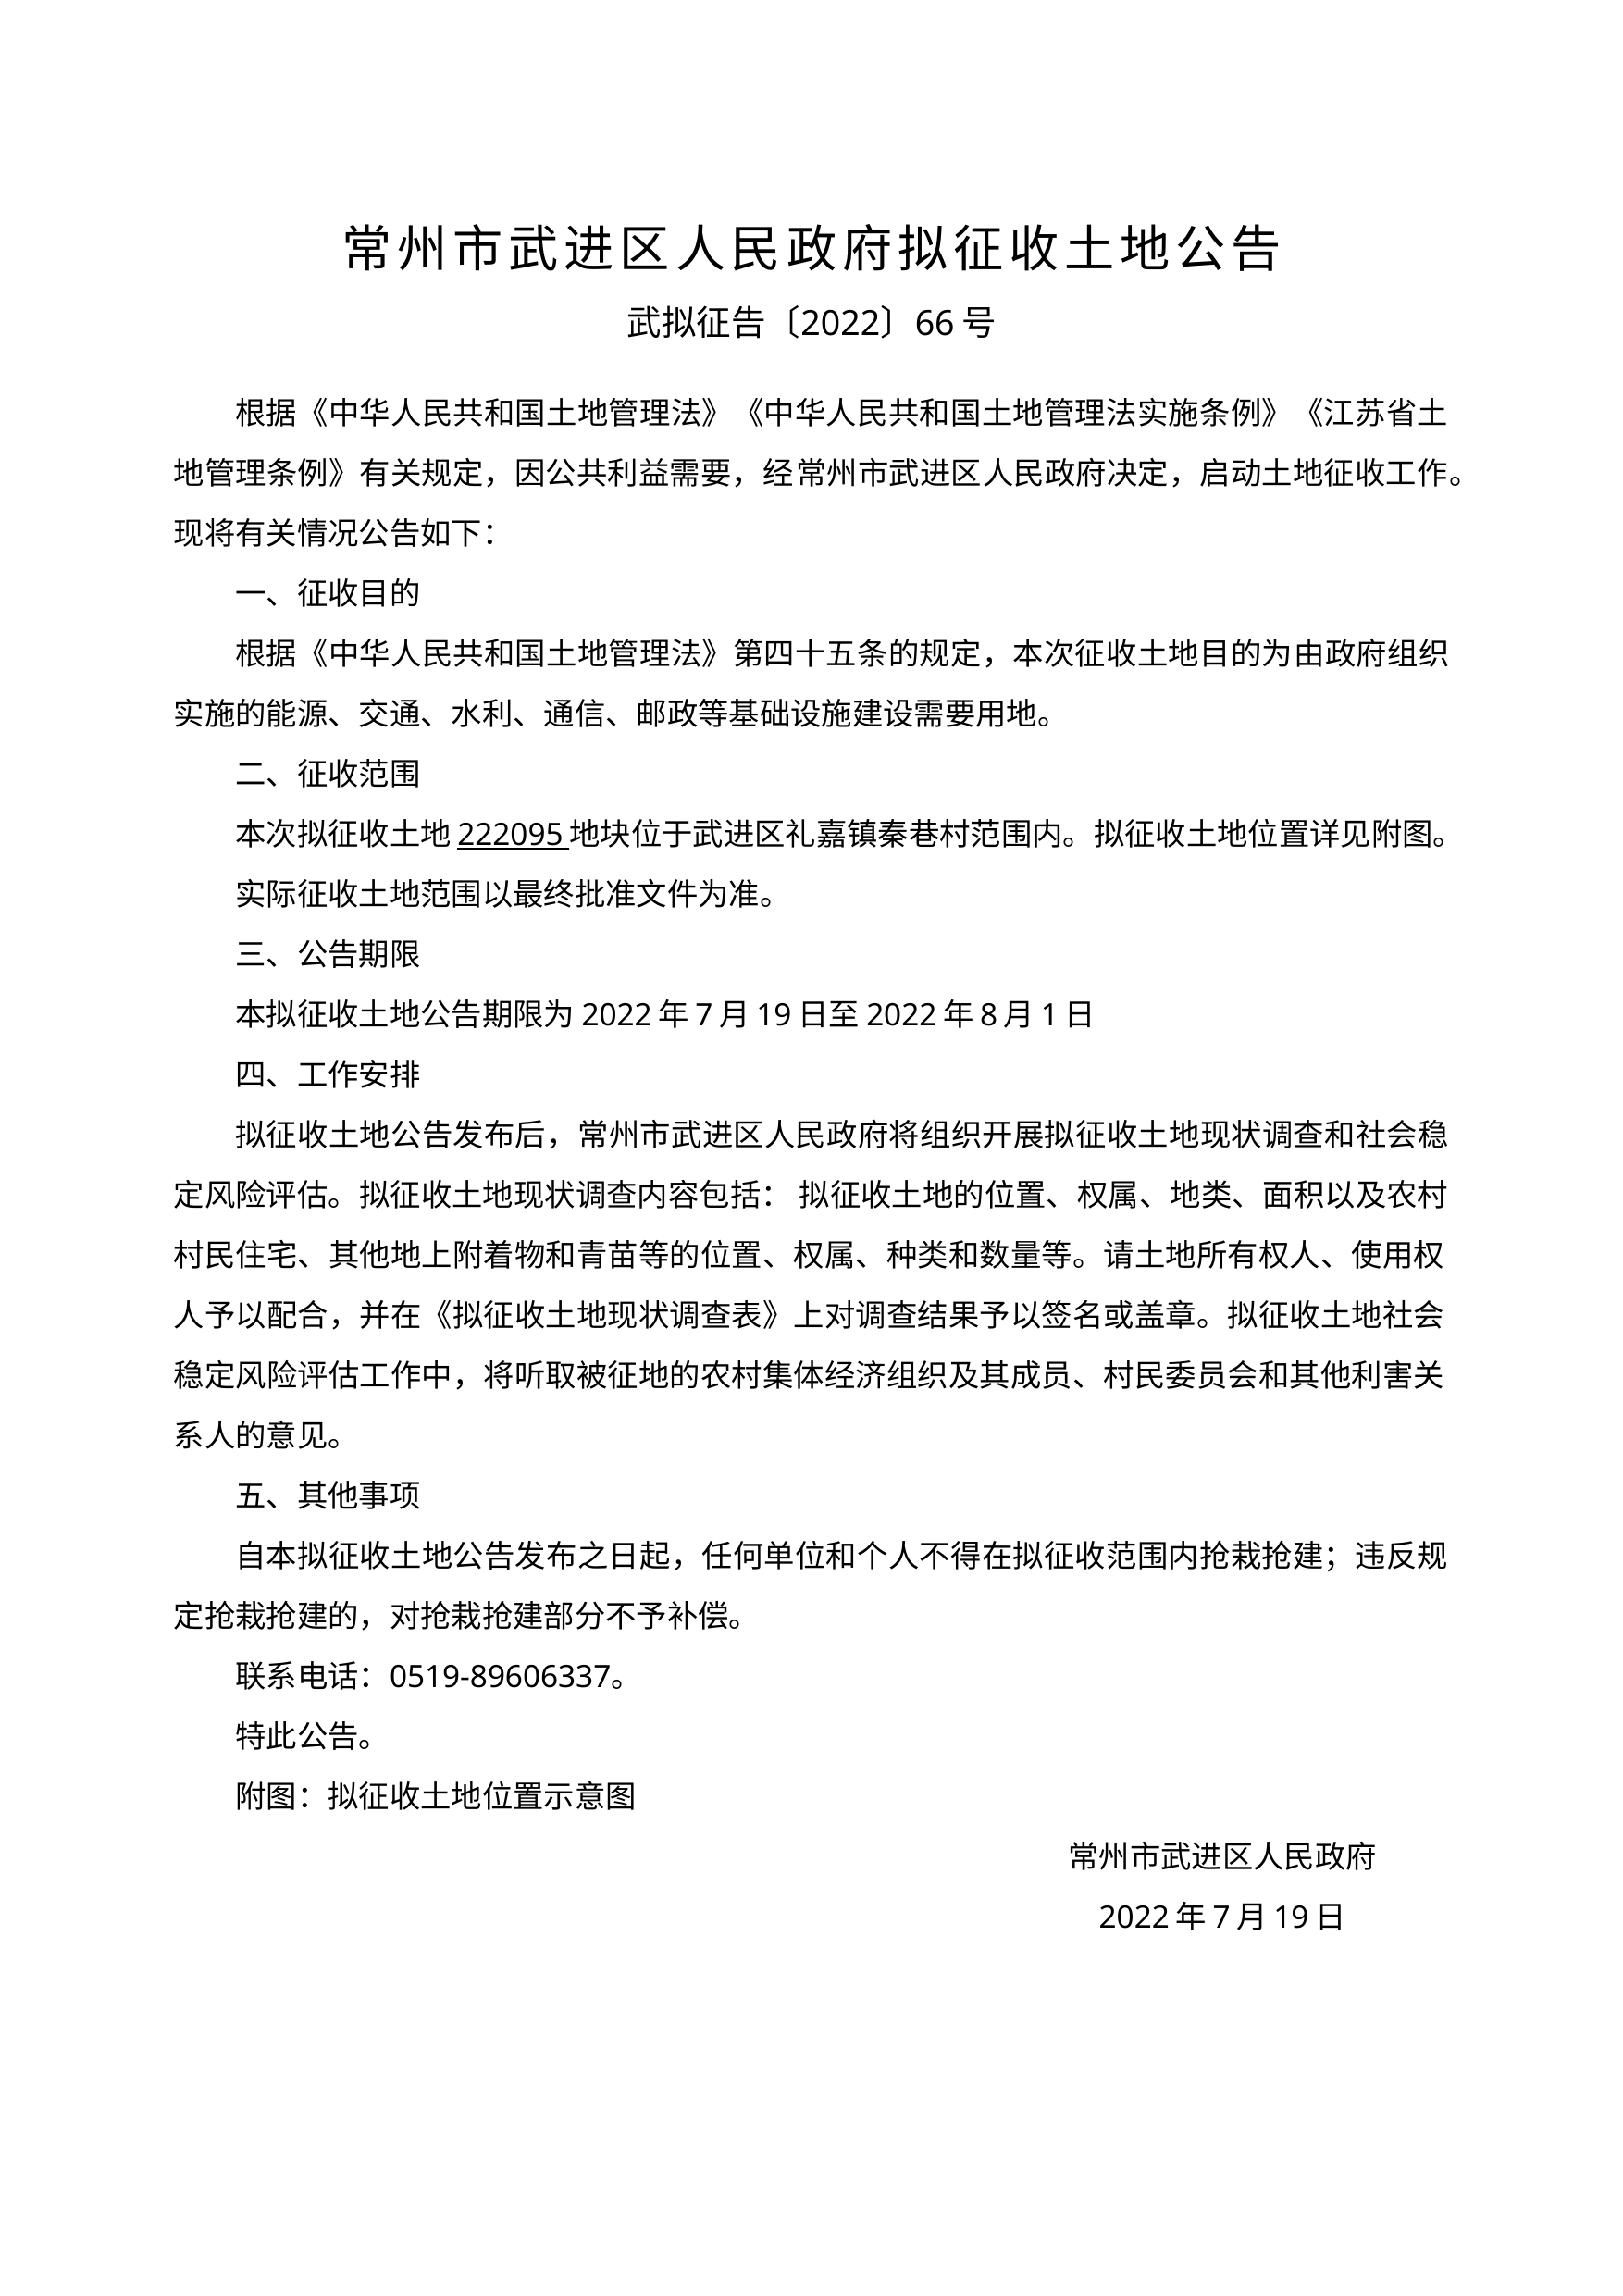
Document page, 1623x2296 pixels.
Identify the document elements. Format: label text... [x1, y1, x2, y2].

text 本拟征收土地公告期限为 2022年7月19日至 2022年8月1日 [173, 982, 1449, 1042]
text 根据《中华人民共和国土地管理法》《中华人民共和国土地管理法实施条例》《江苏省土地管理条例》有关规定，因公共利益需要，经常州市武进区人民政府决定，启动土地征收工作。现将有关情况公告如下： [173, 380, 1449, 561]
text 武拟征告〔2022〕66号 [173, 291, 1449, 351]
text 根据《中华人民共和国土地管理法》第四十五条的规定，本次征收土地目的为由政府组织实施的能源、交通、水利、通信、邮政等基础设施建设需要用地。 [173, 621, 1449, 741]
text 五、其他事项 [173, 1463, 1449, 1523]
text 本次拟征收土地222095地块位于武进区礼嘉镇秦巷村范围内。拟征收土地位置详见附图。 [173, 801, 1449, 862]
text 联系电话：0519-89606337。 [173, 1644, 1449, 1704]
text 实际征收土地范围以最终批准文件为准。 [173, 862, 1449, 922]
text 二、征收范围 [173, 741, 1449, 801]
text 拟征收土地公告发布后，常州市武进区人民政府将组织开展拟征收土地现状调查和社会稳定风险评估。拟征收土地现状调查内容包括： 拟征收土地的位置、权属、地类、面积以及农村村民住宅、其他地上附着物和青苗等的位置、权属、种类和数量等。请土地所有权人、使用权人予以配合，并在《拟征收土地现状调查表》上对调查结果予以签名或盖章。拟征收土地社会稳定风险评估工作中，将听取被征地的农村集体经济组织及其成员、村民委员会和其他利害关系人的意见。 [173, 1102, 1449, 1463]
text 常州市武进区人民政府 [173, 1824, 1449, 1884]
text 自本拟征收土地公告发布之日起，任何单位和个人不得在拟征收范围内抢栽抢建；违反规定抢栽抢建的，对抢栽抢建部分不予补偿。 [173, 1523, 1449, 1644]
text 特此公告。 [173, 1704, 1449, 1764]
text 三、公告期限 [173, 922, 1449, 982]
text 附图：拟征收土地位置示意图 [173, 1764, 1449, 1824]
text 2022年7月19日 [173, 1884, 1449, 1944]
text 四、工作安排 [173, 1042, 1449, 1102]
text 常州市武进区人民政府拟征收土地公告 [173, 200, 1449, 291]
text 一、征收目的 [173, 561, 1449, 621]
